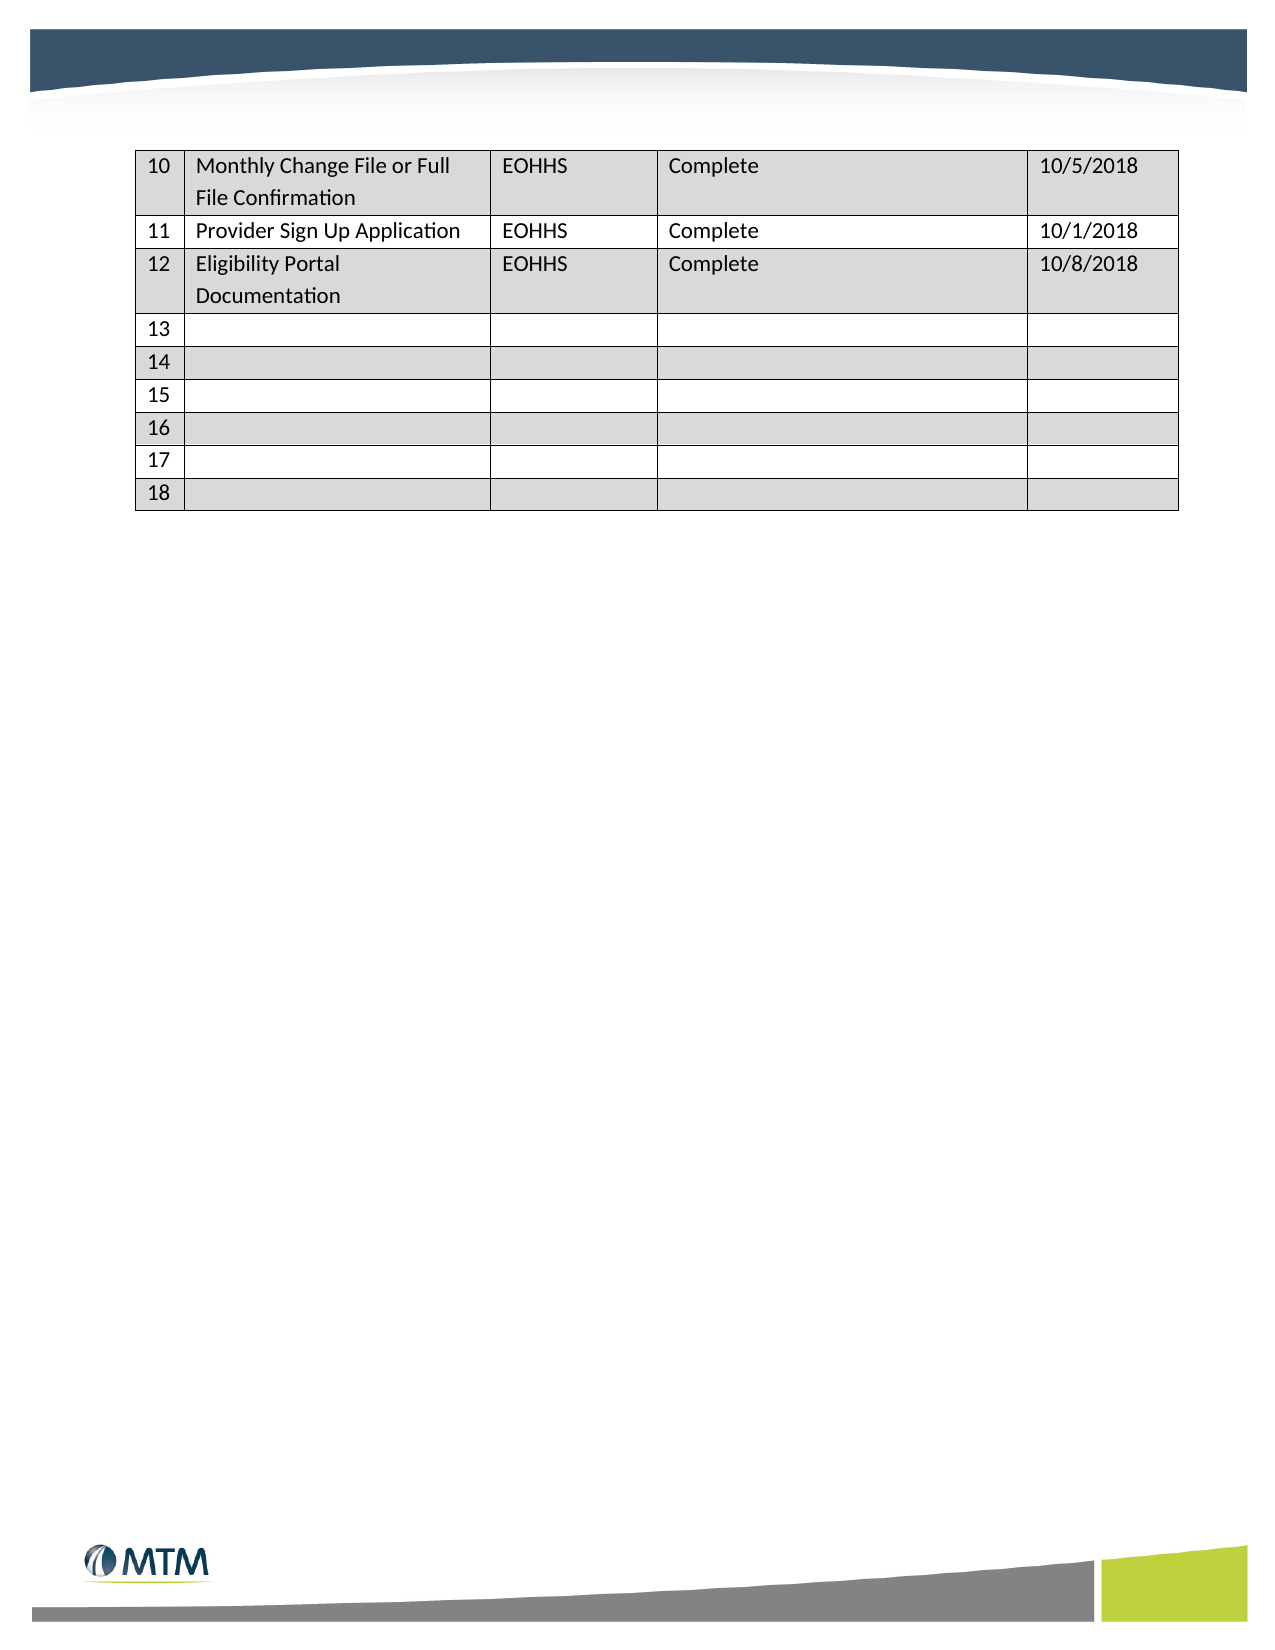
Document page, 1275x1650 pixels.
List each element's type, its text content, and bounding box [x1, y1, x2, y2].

table_cell Eligibility Portal Documentation [185, 249, 490, 313]
table_cell [658, 413, 1027, 444]
table_cell [185, 314, 490, 346]
table_cell 11 [136, 216, 184, 248]
table_cell 15 [136, 380, 184, 412]
table_cell [185, 413, 490, 444]
table_cell Complete [658, 151, 1027, 215]
table_cell 18 [136, 479, 184, 510]
table_cell Complete [658, 249, 1027, 313]
table_cell [658, 446, 1027, 477]
table_cell 10/5/2018 [1028, 151, 1178, 215]
table_cell [1028, 479, 1178, 510]
table_cell 13 [136, 314, 184, 346]
table_cell [491, 413, 657, 444]
table_cell 14 [136, 347, 184, 379]
table_cell [1028, 314, 1178, 346]
table_cell [658, 380, 1027, 412]
table_cell 10/8/2018 [1028, 249, 1178, 313]
picture [0, 0, 1275, 132]
table_cell [185, 479, 490, 510]
table_cell 10 [136, 151, 184, 215]
table_cell Monthly Change File or Full File Confirmation [185, 151, 490, 215]
table_cell [658, 479, 1027, 510]
table_cell 10/1/2018 [1028, 216, 1178, 248]
table_cell [491, 380, 657, 412]
table_cell 17 [136, 446, 184, 477]
table_cell EOHHS [491, 216, 657, 248]
table_cell [1028, 347, 1178, 379]
table_cell [491, 446, 657, 477]
table_cell EOHHS [491, 249, 657, 313]
table_cell [658, 314, 1027, 346]
table_cell 16 [136, 413, 184, 444]
table_cell [491, 347, 657, 379]
table_cell [1028, 413, 1178, 444]
table_cell [658, 347, 1027, 379]
table_cell [185, 446, 490, 477]
table_cell [1028, 446, 1178, 477]
picture [0, 1517, 1275, 1649]
table_cell 12 [136, 249, 184, 313]
table_cell [185, 347, 490, 379]
table_cell [185, 380, 490, 412]
table_cell [491, 479, 657, 510]
table_cell EOHHS [491, 151, 657, 215]
table_cell [491, 314, 657, 346]
table_cell [1028, 380, 1178, 412]
table_cell Complete [658, 216, 1027, 248]
table_cell Provider Sign Up Application [185, 216, 490, 248]
